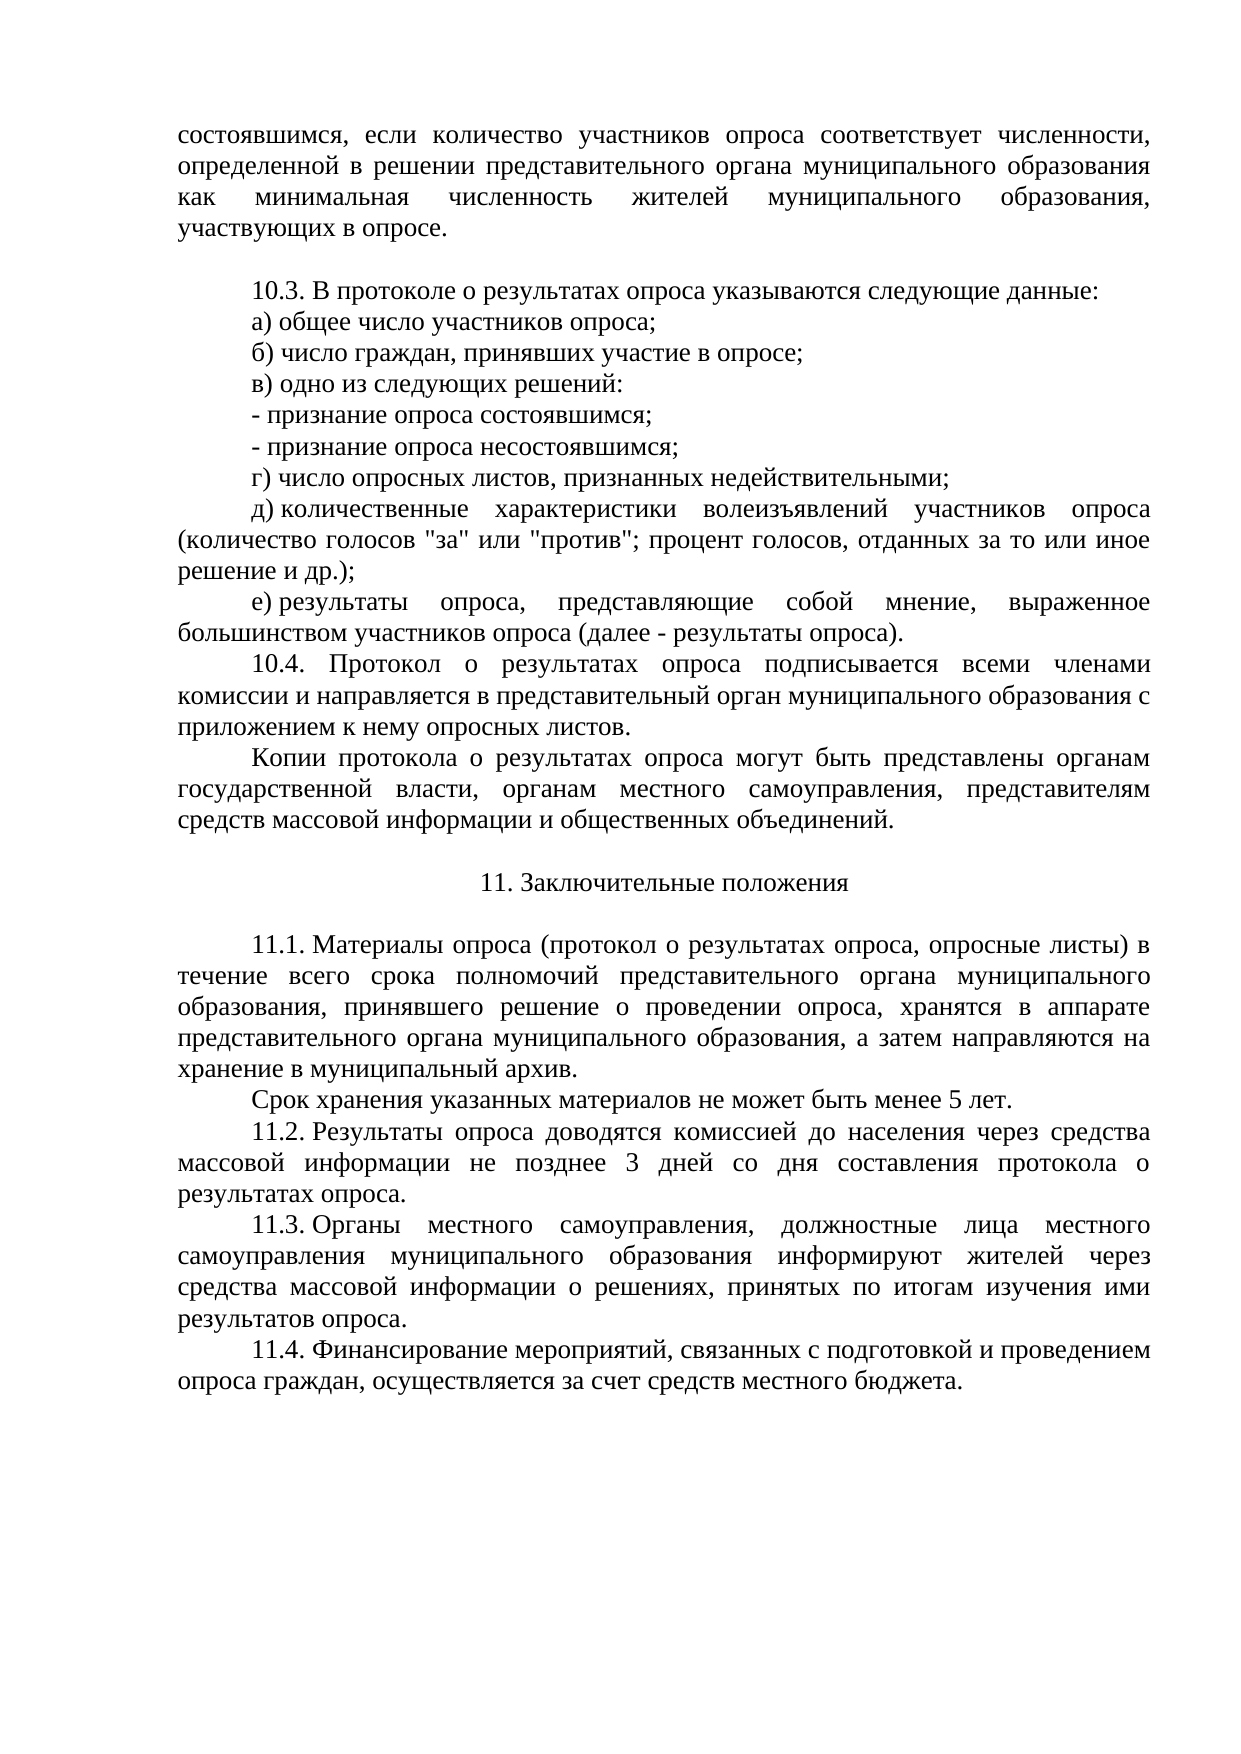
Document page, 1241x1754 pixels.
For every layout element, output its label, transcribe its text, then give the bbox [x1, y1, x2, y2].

text г) число опросных листов, признанных недействительными; [177, 461, 1152, 492]
text 11.3. Органы местного самоуправления, должностные лица местного самоуправления муниципального образования информируют жителей через средства массовой информации о решениях, принятых по итогам изучения ими результатов опроса. [177, 1208, 1152, 1333]
text - признание опроса состоявшимся; [177, 398, 1152, 429]
text Копии протокола о результатах опроса могут быть представлены органам государственной власти, органам местного самоуправления, представителям средств массовой информации и общественных объединений. [177, 741, 1152, 834]
text 11.2. Результаты опроса доводятся комиссией до населения через средства массовой информации не позднее 3 дней со дня составления протокола о результатах опроса. [177, 1115, 1152, 1208]
text а) общее число участников опроса; [177, 305, 1152, 336]
text д) количественные характеристики волеизъявлений участников опроса (количество голосов "за" или "против"; процент голосов, отданных за то или иное решение и др.); [177, 492, 1152, 585]
text в) одно из следующих решений: [177, 367, 1152, 398]
text 10.3. В протоколе о результатах опроса указываются следующие данные: [177, 274, 1152, 305]
text е) результаты опроса, представляющие собой мнение, выраженное большинством участников опроса (далее - результаты опроса). [177, 585, 1152, 648]
text 10.4. Протокол о результатах опроса подписывается всеми членами комиссии и направляется в представительный орган муниципального образования с приложением к нему опросных листов. [177, 648, 1152, 741]
text - признание опроса несостоявшимся; [177, 429, 1152, 461]
text 11. Заключительные положения [177, 866, 1152, 897]
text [177, 118, 1152, 243]
text 11.4. Финансирование мероприятий, связанных с подготовкой и проведением опроса граждан, осуществляется за счет средств местного бюджета. [177, 1333, 1152, 1395]
text Срок хранения указанных материалов не может быть менее 5 лет. [177, 1084, 1152, 1115]
text б) число граждан, принявших участие в опросе; [177, 336, 1152, 367]
text 11.1. Материалы опроса (протокол о результатах опроса, опросные листы) в течение всего срока полномочий представительного органа муниципального образования, принявшего решение о проведении опроса, хранятся в аппарате представительного органа муниципального образования, а затем направляются на хранение в муниципальный архив. [177, 928, 1152, 1084]
